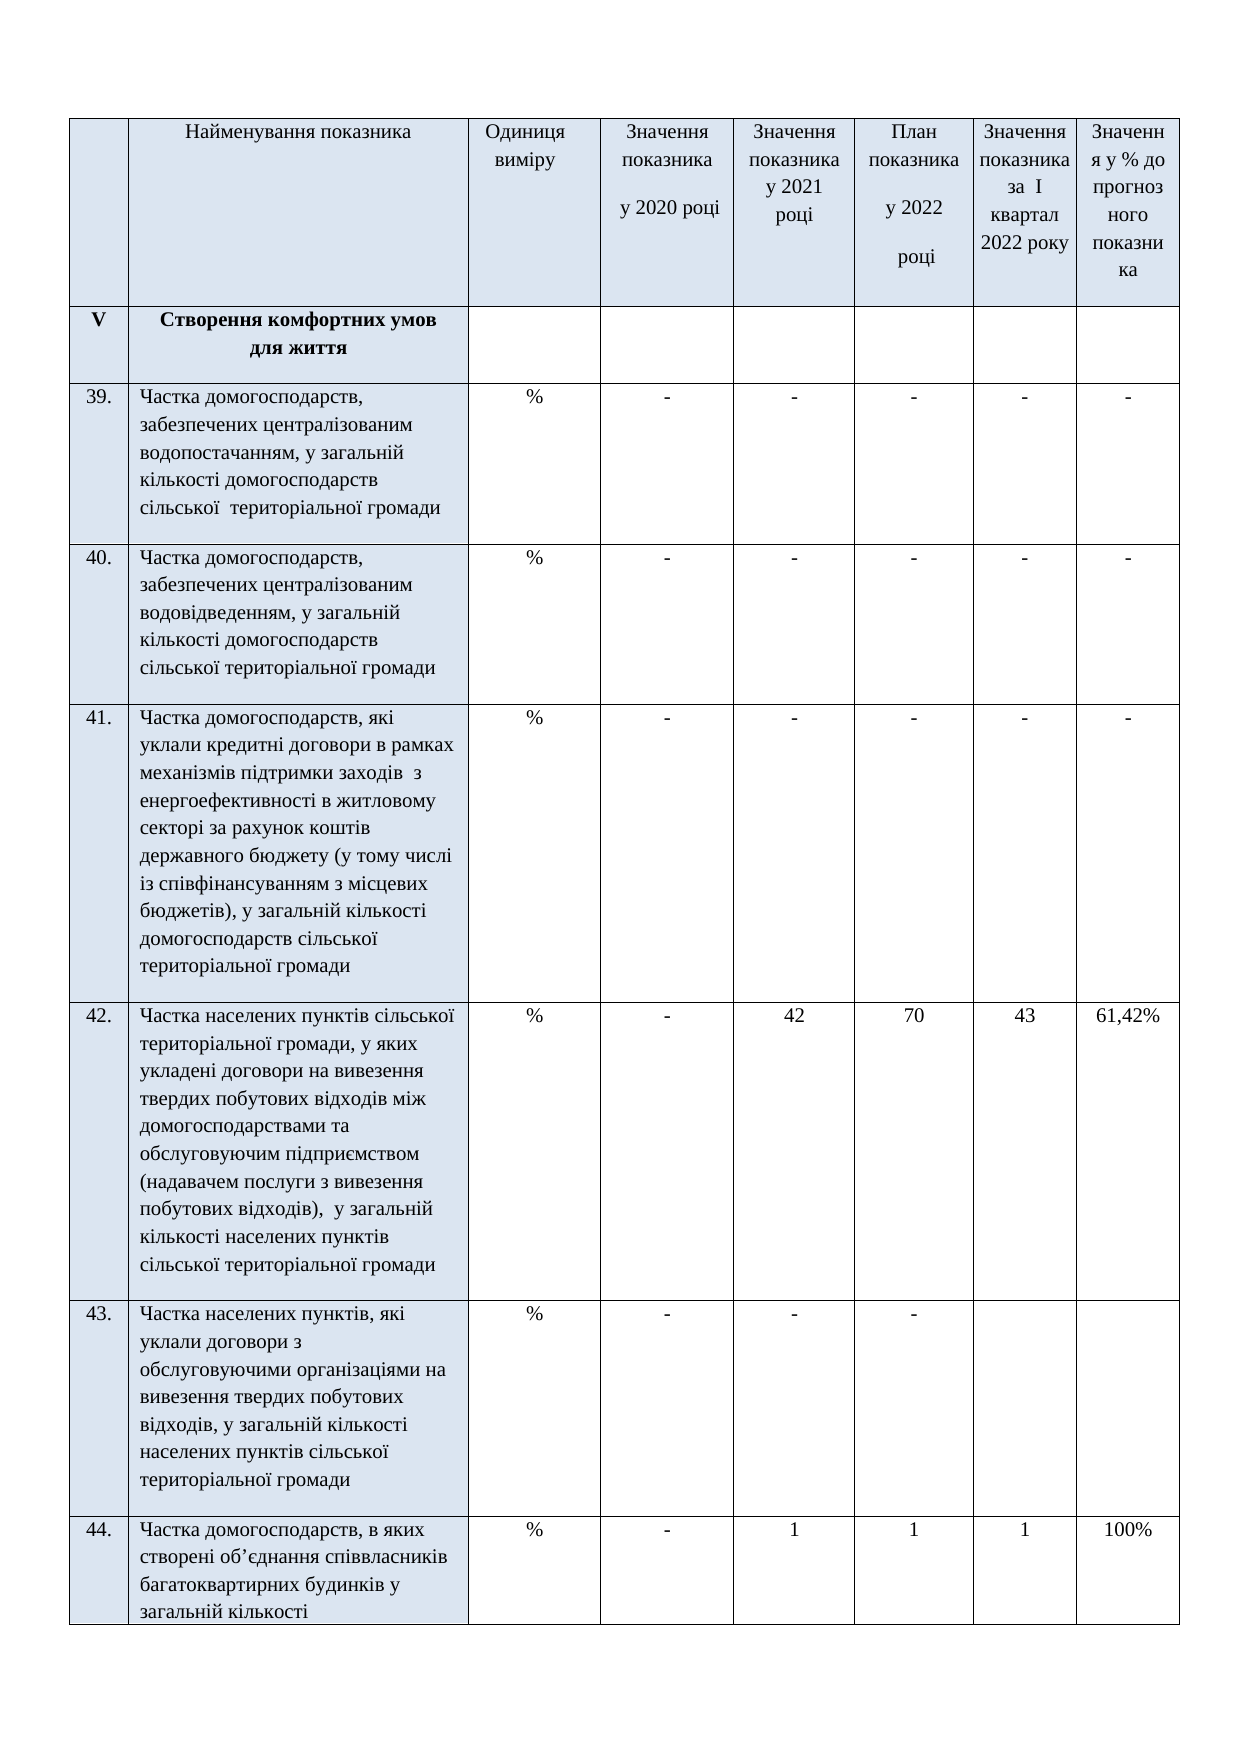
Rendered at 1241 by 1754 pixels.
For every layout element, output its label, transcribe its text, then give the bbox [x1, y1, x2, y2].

table_cell - [601, 545, 733, 704]
table_cell - [601, 1301, 733, 1516]
table_cell - [601, 384, 733, 543]
table_cell [1077, 1301, 1179, 1516]
table_cell - [734, 1301, 854, 1516]
table_cell - [855, 545, 973, 704]
table_cell 42. [70, 1003, 128, 1300]
table_cell - [974, 384, 1076, 543]
table_cell [974, 1301, 1076, 1516]
table_cell [855, 307, 973, 383]
table_cell Частка населених пунктів, які уклали договори з обслуговуючими організаціями на вивезення твердих побутових відходів, у загальній кількості населених пунктів сільської територіальної громади [129, 1301, 468, 1516]
table_cell V [70, 307, 128, 383]
table_cell - [974, 705, 1076, 1002]
table_cell [1077, 307, 1179, 383]
table_cell 44. [70, 1517, 128, 1623]
table_cell - [1077, 384, 1179, 543]
table_cell 41. [70, 705, 128, 1002]
table_cell % [469, 1517, 600, 1623]
table_cell 1 [855, 1517, 973, 1623]
table_cell 42 [734, 1003, 854, 1300]
table_cell - [855, 705, 973, 1002]
table_cell 61,42% [1077, 1003, 1179, 1300]
table_cell % [469, 545, 600, 704]
table_cell % [469, 1003, 600, 1300]
table_header Значення у % до прогнозного показника [1077, 119, 1179, 306]
table_cell 43 [974, 1003, 1076, 1300]
table_header Значення показника за І квартал 2022 року [974, 119, 1076, 306]
table_cell [469, 307, 600, 383]
table_header Значення показника у 2021 році [734, 119, 854, 306]
table_cell % [469, 384, 600, 543]
table_cell [734, 307, 854, 383]
table_cell 39. [70, 384, 128, 543]
table_cell - [734, 384, 854, 543]
table_cell 100% [1077, 1517, 1179, 1623]
table_cell - [974, 545, 1076, 704]
table_cell 43. [70, 1301, 128, 1516]
table_cell 40. [70, 545, 128, 704]
table_cell - [601, 1003, 733, 1300]
table_cell Частка домогосподарств, забезпечених централізованим водовідведенням, у загальній кількості домогосподарств сільської територіальної громади [129, 545, 468, 704]
table_cell - [601, 705, 733, 1002]
table_header [70, 119, 128, 306]
table_cell % [469, 705, 600, 1002]
table_cell - [734, 705, 854, 1002]
table_cell - [601, 1517, 733, 1623]
table_cell Частка населених пунктів сільської територіальної громади, у яких укладені договори на вивезення твердих побутових відходів між домогосподарствами та обслуговуючим підприємством (надавачем послуги з вивезення побутових відходів), у загальній кількості населених пунктів сільської територіальної громади [129, 1003, 468, 1300]
table_cell - [1077, 705, 1179, 1002]
table_cell - [1077, 545, 1179, 704]
table_cell [601, 307, 733, 383]
table_header Значення показника у 2020 році [601, 119, 733, 306]
table_cell 70 [855, 1003, 973, 1300]
table_cell 1 [734, 1517, 854, 1623]
table_header Одиниця виміру [469, 119, 600, 306]
table_header План показника у 2022 році [855, 119, 973, 306]
table_cell Створення комфортних умов для життя [129, 307, 468, 383]
table_cell Частка домогосподарств, забезпечених централізованим водопостачанням, у загальній кількості домогосподарств сільської територіальної громади [129, 384, 468, 543]
table_cell % [469, 1301, 600, 1516]
table_cell - [734, 545, 854, 704]
table_header Найменування показника [129, 119, 468, 306]
table_cell - [855, 1301, 973, 1516]
table_cell - [855, 384, 973, 543]
table_cell [974, 307, 1076, 383]
table_cell Частка домогосподарств, які уклали кредитні договори в рамках механізмів підтримки заходів з енергоефективності в житловому секторі за рахунок коштів державного бюджету (у тому числі із співфінансуванням з місцевих бюджетів), у загальній кількості домогосподарств сільської територіальної громади [129, 705, 468, 1002]
table_cell 1 [974, 1517, 1076, 1623]
